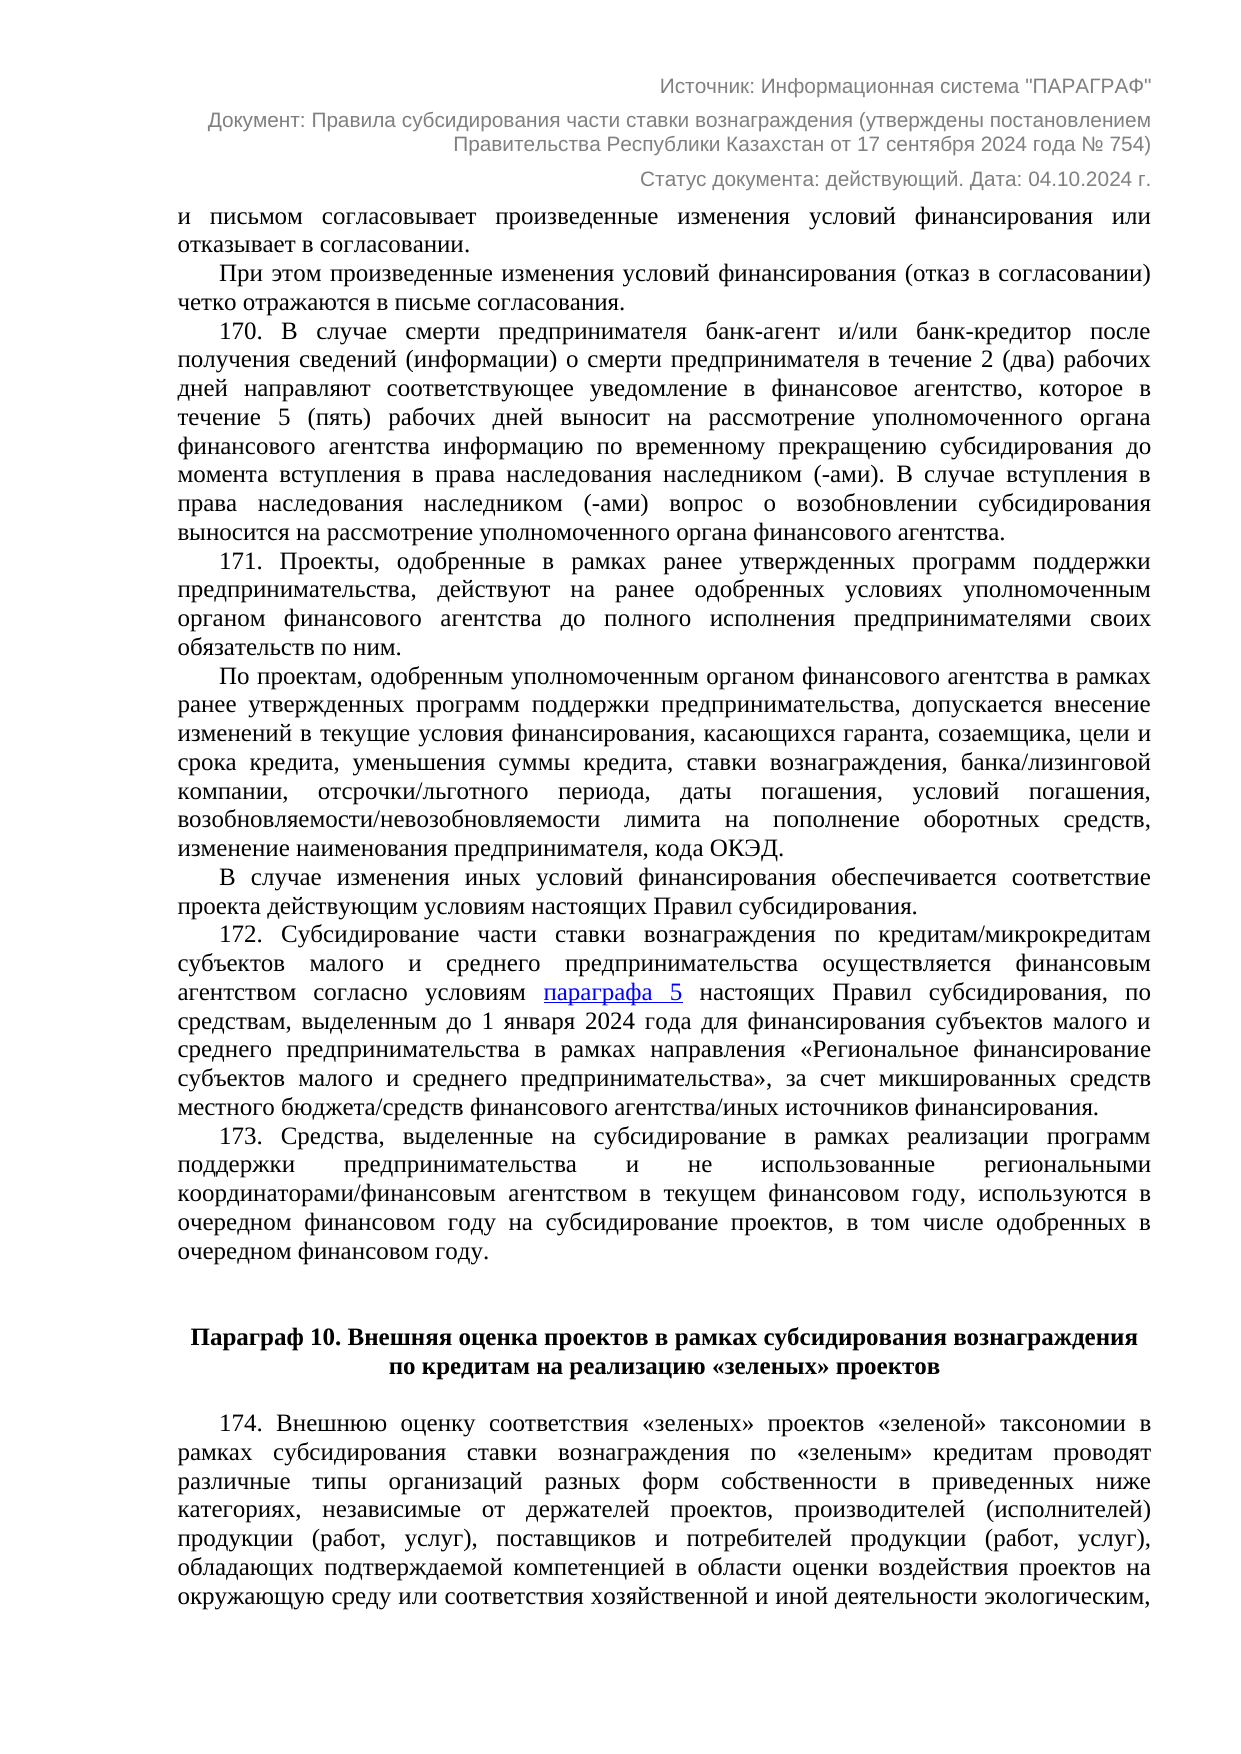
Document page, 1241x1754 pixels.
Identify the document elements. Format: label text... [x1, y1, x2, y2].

text В случае изменения иных условий финансирования обеспечивается соответствие проекта действующим условиям настоящих Правил субсидирования. [177, 862, 1152, 919]
text По проектам, одобренным уполномоченным органом финансового агентства в рамках ранее утвержденных программ поддержки предпринимательства, допускается внесение изменений в текущие условия финансирования, касающихся гаранта, созаемщика, цели и срока кредита, уменьшения суммы кредита, ставки вознаграждения, банка/лизинговой компании, отсрочки/льготного периода, даты погашения, условий погашения, возобновляемости/невозобновляемости лимита на пополнение оборотных средств, изменение наименования предпринимателя, кода ОКЭД. [177, 661, 1152, 862]
text 171. Проекты, одобренные в рамках ранее утвержденных программ поддержки предпринимательства, действуют на ранее одобренных условиях уполномоченным органом финансового агентства до полного исполнения предпринимателями своих обязательств по ним. [177, 546, 1152, 661]
text 170. В случае смерти предпринимателя банк-агент и/или банк-кредитор после получения сведений (информации) о смерти предпринимателя в течение 2 (два) рабочих дней направляют соответствующее уведомление в финансовое агентство, которое в течение 5 (пять) рабочих дней выносит на рассмотрение уполномоченного органа финансового агентства информацию по временному прекращению субсидирования до момента вступления в права наследования наследником (-ами). В случае вступления в права наследования наследником (-ами) вопрос о возобновлении субсидирования выносится на рассмотрение уполномоченного органа финансового агентства. [177, 316, 1152, 546]
text 173. Средства, выделенные на субсидирование в рамках реализации программ поддержки предпринимательства и не использованные региональными координаторами/финансовым агентством в текущем финансовом году, используются в очередном финансовом году на субсидирование проектов, в том числе одобренных в очередном финансовом году. [177, 1121, 1152, 1264]
text При этом произведенные изменения условий финансирования (отказ в согласовании) четко отражаются в письме согласования. [177, 258, 1152, 316]
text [177, 201, 1152, 258]
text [177, 1408, 1152, 1609]
text Параграф 10. Внешняя оценка проектов в рамках субсидирования вознаграждения по кредитам на реализацию «зеленых» проектов [177, 1322, 1152, 1379]
text 172. Субсидирование части ставки вознаграждения по кредитам/микрокредитам субъектов малого и среднего предпринимательства осуществляется финансовым агентством согласно условиям параграфа 5 настоящих Правил субсидирования, по средствам, выделенным до 1 января 2024 года для финансирования субъектов малого и среднего предпринимательства в рамках направления «Региональное финансирование субъектов малого и среднего предпринимательства», за счет микшированных средств местного бюджета/средств финансового агентства/иных источников финансирования. [177, 919, 1152, 1121]
